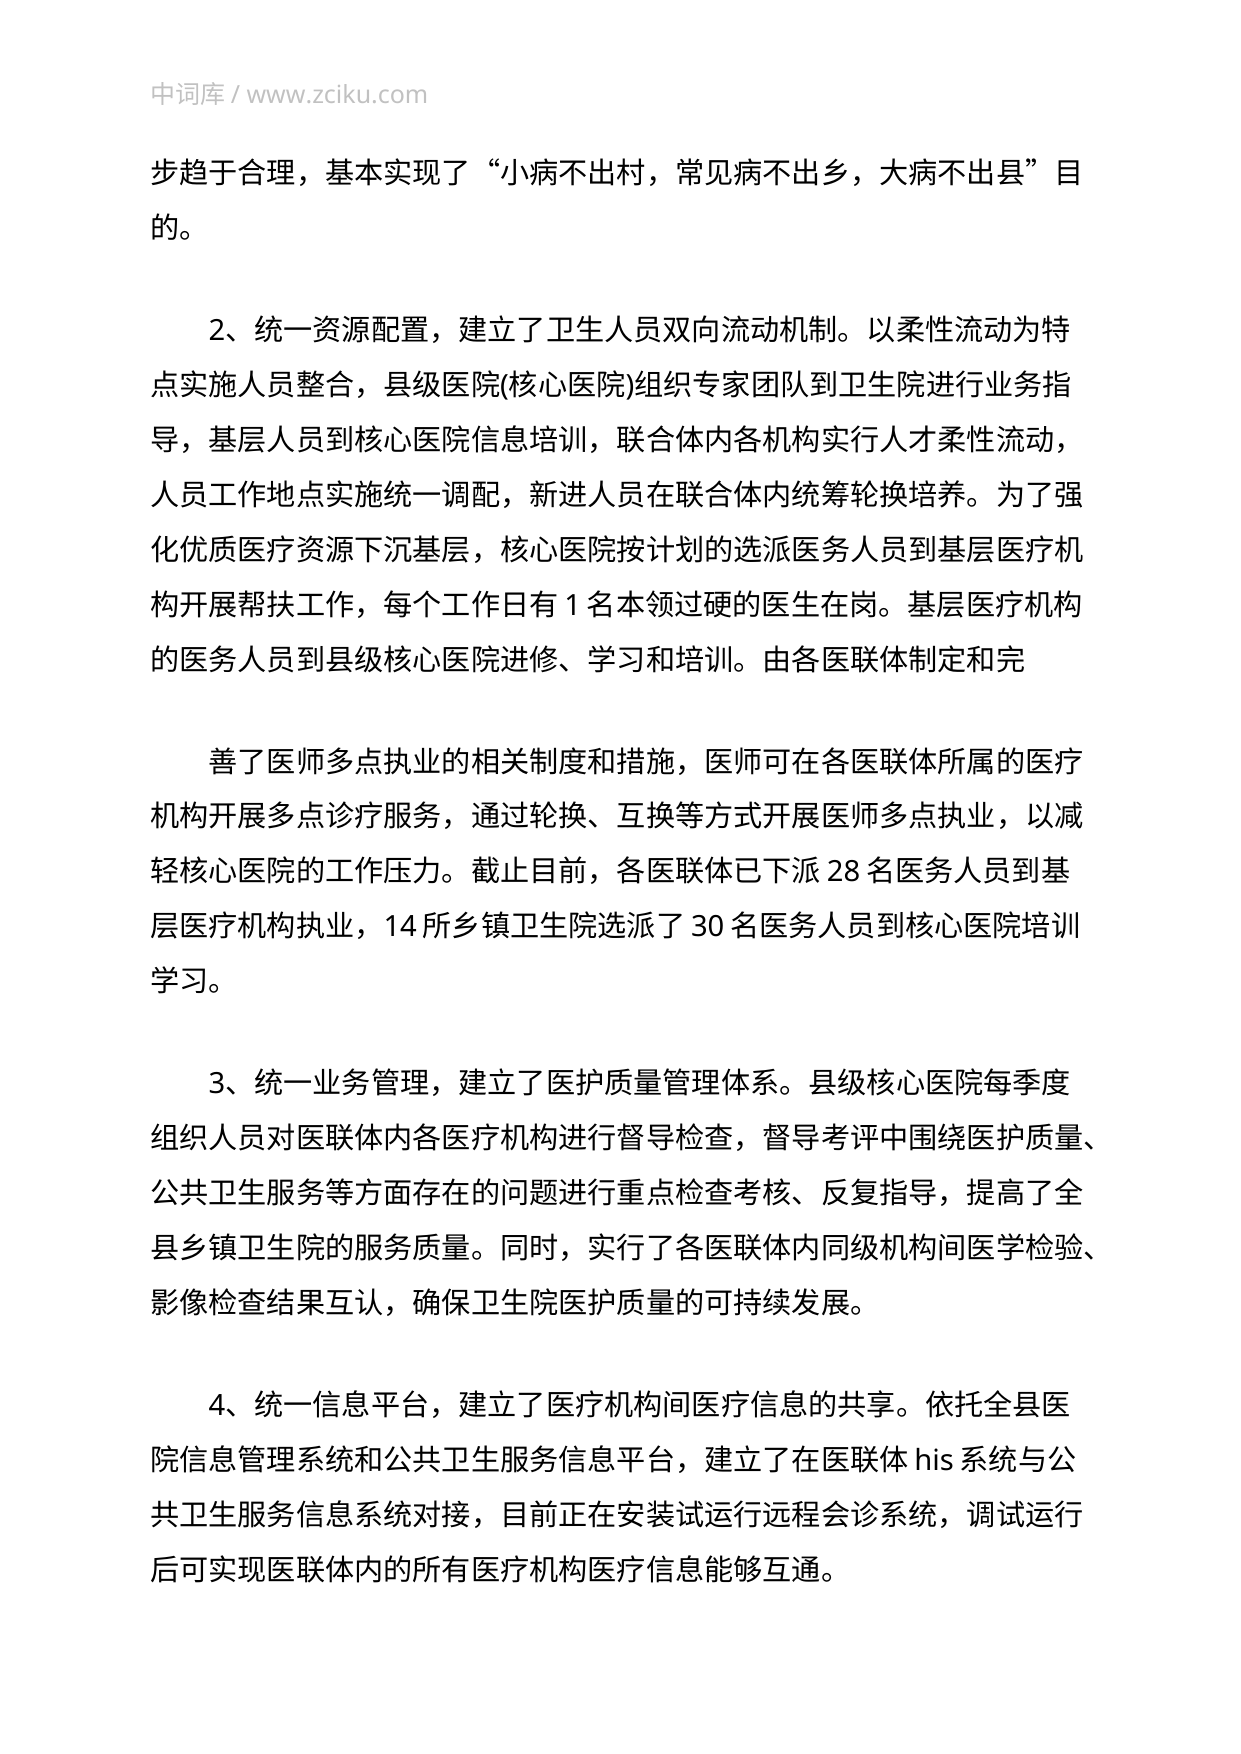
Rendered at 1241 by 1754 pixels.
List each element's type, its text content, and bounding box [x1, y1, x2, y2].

text 3、统一业务管理，建立了医护质量管理体系。县级核心医院每季度组织人员对医联体内各医疗机构进行督导检查，督导考评中围绕医护质量、公共卫生服务等方面存在的问题进行重点检查考核、反复指导，提高了全县乡镇卫生院的服务质量。同时，实行了各医联体内同级机构间医学检验、影像检查结果互认，确保卫生院医护质量的可持续发展。 [150, 1060, 1090, 1322]
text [150, 150, 1090, 247]
text 善了医师多点执业的相关制度和措施，医师可在各医联体所属的医疗机构开展多点诊疗服务，通过轮换、互换等方式开展医师多点执业，以减轻核心医院的工作压力。截止目前，各医联体已下派28名医务人员到基层医疗机构执业，14所乡镇卫生院选派了30名医务人员到核心医院培训学习。 [150, 738, 1090, 1000]
text 2、统一资源配置，建立了卫生人员双向流动机制。以柔性流动为特点实施人员整合，县级医院(核心医院)组织专家团队到卫生院进行业务指导，基层人员到核心医院信息培训，联合体内各机构实行人才柔性流动，人员工作地点实施统一调配，新进人员在联合体内统筹轮换培养。为了强化优质医疗资源下沉基层，核心医院按计划的选派医务人员到基层医疗机构开展帮扶工作，每个工作日有1名本领过硬的医生在岗。基层医疗机构的医务人员到县级核心医院进修、学习和培训。由各医联体制定和完 [150, 307, 1090, 679]
text 4、统一信息平台，建立了医疗机构间医疗信息的共享。依托全县医院信息管理系统和公共卫生服务信息平台，建立了在医联体his系统与公共卫生服务信息系统对接，目前正在安装试运行远程会诊系统，调试运行后可实现医联体内的所有医疗机构医疗信息能够互通。 [150, 1381, 1090, 1588]
